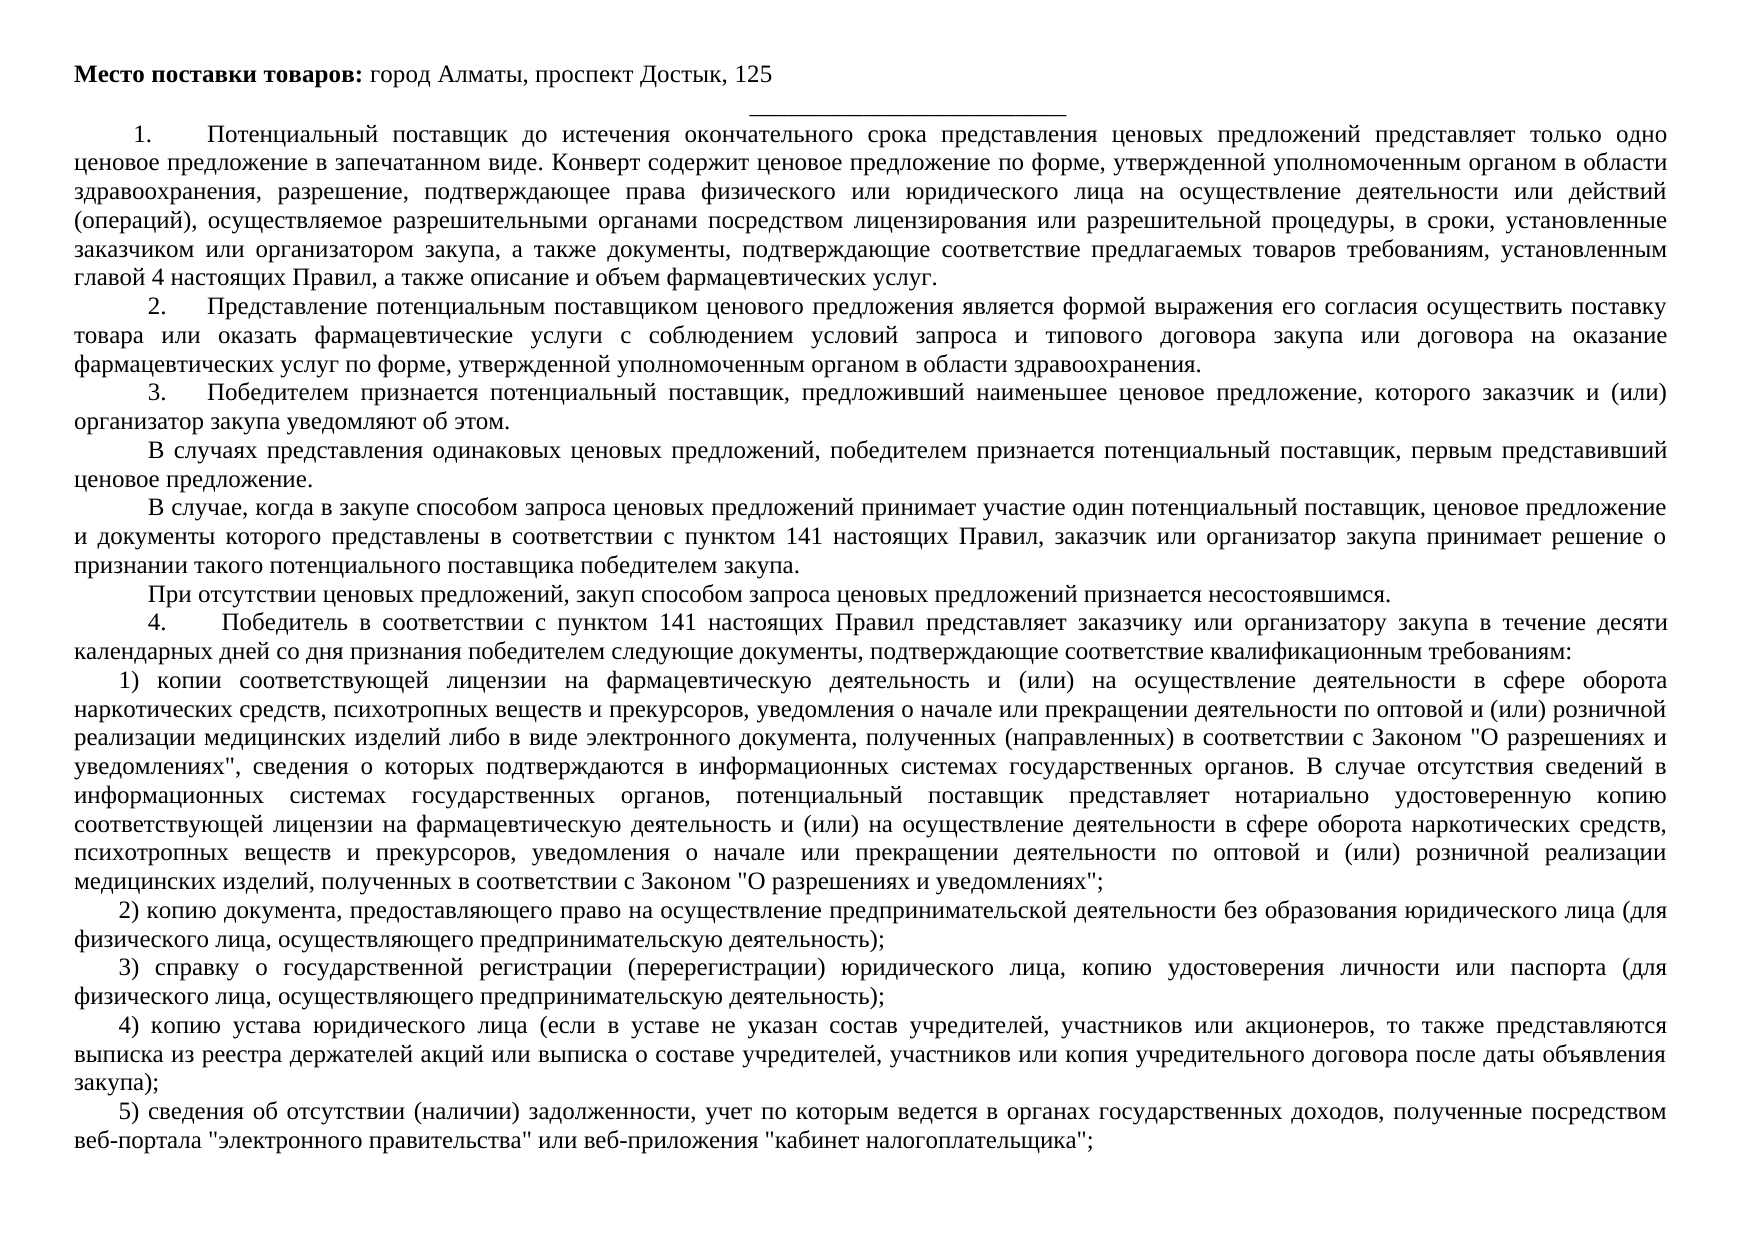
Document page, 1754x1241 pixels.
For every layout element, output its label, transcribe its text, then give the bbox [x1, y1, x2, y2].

text В случае, когда в закупе способом запроса ценовых предложений принимает участие один потенциальный поставщик, ценовое предложение и документы которого представлены в соответствии с пунктом 141 настоящих Правил, заказчик или организатор закупа принимает решение о признании такого потенциального поставщика победителем закупа. [74, 492, 1668, 579]
list Потенциальный поставщик до истечения окончательного срока представления ценовых предложений представляет только одно ценовое предложение в запечатанном виде. Конверт содержит ценовое предложение по форме, утвержденной уполномоченным органом в области здравоохранения, разрешение, подтверждающее права физического или юридического лица на осуществление деятельности или действий (операций), осуществляемое разрешительными органами посредством лицензирования или разрешительной процедуры, в сроки, установленные заказчиком или организатором закупа, а также документы, подтверждающие соответствие предлагаемых товаров требованиям, установленным главой 4 настоящих Правил, а также описание и объем фармацевтических услуг. [74, 119, 1668, 291]
text В случаях представления одинаковых ценовых предложений, победителем признается потенциальный поставщик, первым представивший ценовое предложение. [74, 435, 1668, 492]
text 1) копии соответствующей лицензии на фармацевтическую деятельность и (или) на осуществление деятельности в сфере оборота наркотических средств, психотропных веществ и прекурсоров, уведомления о начале или прекращении деятельности по оптовой и (или) розничной реализации медицинских изделий либо в виде электронного документа, полученных (направленных) в соответствии с Законом "О разрешениях и уведомлениях", сведения о которых подтверждаются в информационных системах государственных органов. В случае отсутствия сведений в информационных системах государственных органов, потенциальный поставщик представляет нотариально удостоверенную копию соответствующей лицензии на фармацевтическую деятельность и (или) на осуществление деятельности в сфере оборота наркотических средств, психотропных веществ и прекурсоров, уведомления о начале или прекращении деятельности по оптовой и (или) розничной реализации медицинских изделий, полученных в соответствии с Законом "О разрешениях и уведомлениях"; [74, 665, 1668, 895]
text Место поставки товаров: город Алматы, проспект Достык, 125 [535, 59, 1668, 88]
text 2) копию документа, предоставляющего право на осуществление предпринимательской деятельности без образования юридического лица (для физического лица, осуществляющего предпринимательскую деятельность); [74, 895, 1668, 952]
text _________________________ [74, 90, 1668, 119]
text 3) справку о государственной регистрации (перерегистрации) юридического лица, копию удостоверения личности или паспорта (для физического лица, осуществляющего предпринимательскую деятельность); [74, 952, 1668, 1010]
list Победитель в соответствии с пунктом 141 настоящих Правил представляет заказчику или организатору закупа в течение десяти календарных дней со дня признания победителем следующие документы, подтверждающие соответствие квалификационным требованиям: [74, 607, 1668, 665]
text При отсутствии ценовых предложений, закуп способом запроса ценовых предложений признается несостоявшимся. [74, 579, 1668, 607]
text 5) сведения об отсутствии (наличии) задолженности, учет по которым ведется в органах государственных доходов, полученные посредством веб-портала "электронного правительства" или веб-приложения "кабинет налогоплательщика"; [74, 1096, 1668, 1154]
list Победителем признается потенциальный поставщик, предложивший наименьшее ценовое предложение, которого заказчик и (или) организатор закупа уведомляют об этом. [74, 377, 1668, 435]
list Представление потенциальным поставщиком ценового предложения является формой выражения его согласия осуществить поставку товара или оказать фармацевтические услуги с соблюдением условий запроса и типового договора закупа или договора на оказание фармацевтических услуг по форме, утвержденной уполномоченным органом в области здравоохранения. [74, 291, 1668, 377]
text 4) копию устава юридического лица (если в уставе не указан состав учредителей, участников или акционеров, то также представляются выписка из реестра держателей акций или выписка о составе учредителей, участников или копия учредительного договора после даты объявления закупа); [74, 1010, 1668, 1096]
